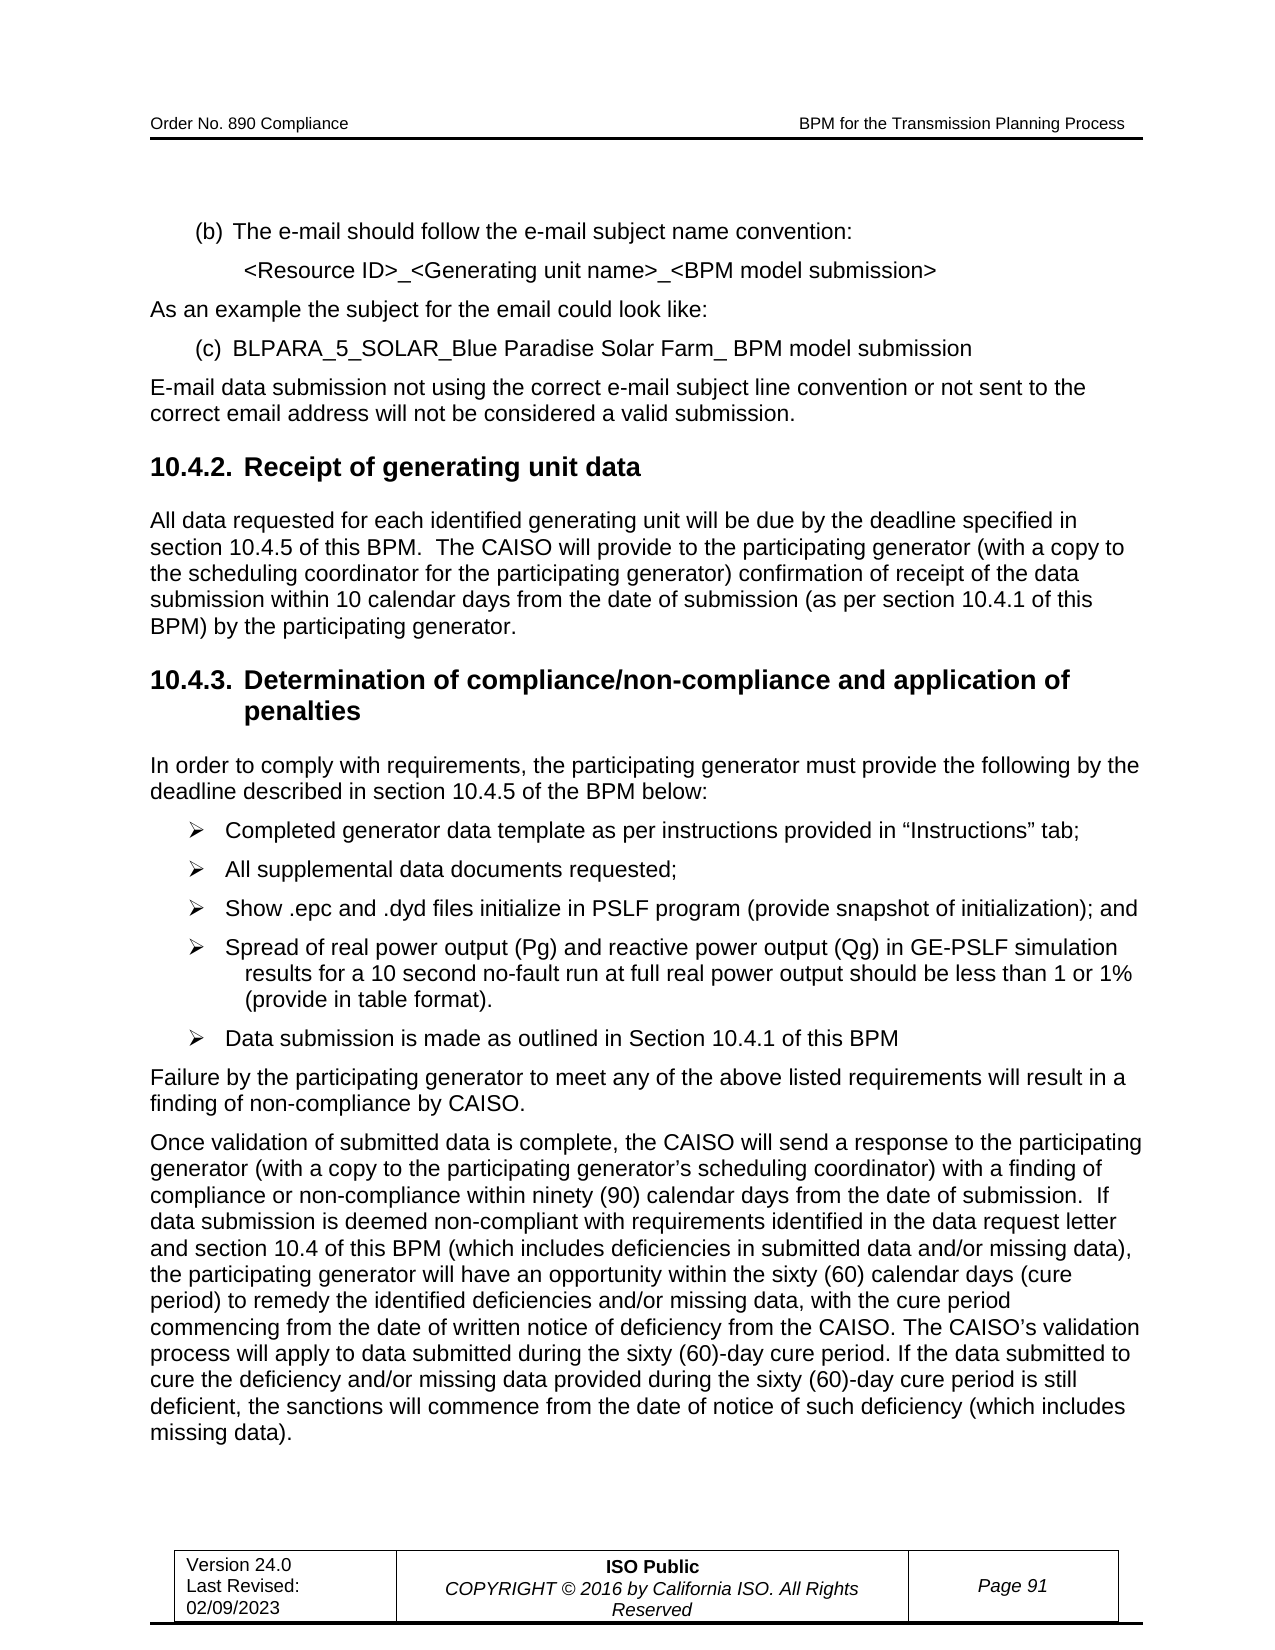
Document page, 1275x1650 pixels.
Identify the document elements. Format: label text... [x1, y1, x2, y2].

text E-mail data submission not using the correct e-mail subject line convention or not sent to the correct email address will not be considered a valid submission. [150, 373, 1143, 426]
text Data submission is made as outlined in Section 10.4.1 of this BPM [187, 1025, 1143, 1051]
subtitle Receipt of generating unit data [150, 451, 1143, 482]
text All supplemental data documents requested; [187, 856, 1143, 882]
list BLPARA_5_SOLAR_Blue Paradise Solar Farm_ BPM model submission [195, 334, 1143, 361]
text <Resource ID>_<Generating unit name>_<BPM model submission> [244, 257, 1143, 283]
text Once validation of submitted data is complete, the CAISO will send a response to the participating generator (with a copy to the participating generator’s scheduling coordinator) with a finding of compliance or non-compliance within ninety (90) calendar days from the date of submission. If data submission is deemed non-compliant with requirements identified in the data request letter and section 10.4 of this BPM (which includes deficiencies in submitted data and/or missing data), the participating generator will have an opportunity within the sixty (60) calendar days (cure period) to remedy the identified deficiencies and/or missing data, with the cure period commencing from the date of written notice of deficiency from the CAISO. The CAISO’s validation process will apply to data submitted during the sixty (60)-day cure period. If the data submitted to cure the deficiency and/or missing data provided during the sixty (60)-day cure period is still deficient, the sanctions will commence from the date of notice of such deficiency (which includes missing data). [150, 1129, 1143, 1445]
text In order to comply with requirements, the participating generator must provide the following by the deadline described in section 10.4.5 of the BPM below: [150, 752, 1143, 804]
list The e-mail should follow the e-mail subject name convention: [195, 218, 1143, 244]
text Completed generator data template as per instructions provided in “Instructions” tab; [187, 817, 1143, 843]
text As an example the subject for the email could look like: [150, 296, 1143, 322]
text Show .epc and .dyd files initialize in PSLF program (provide snapshot of initialization); and [187, 894, 1143, 921]
text All data requested for each identified generating unit will be due by the deadline specified in section 10.4.5 of this BPM. The CAISO will provide to the participating generator (with a copy to the scheduling coordinator for the participating generator) confirmation of receipt of the data submission within 10 calendar days from the date of submission (as per section 10.4.1 of this BPM) by the participating generator. [150, 507, 1143, 639]
text Failure by the participating generator to meet any of the above listed requirements will result in a finding of non-compliance by CAISO. [150, 1064, 1143, 1117]
subtitle Determination of compliance/non-compliance and application of penalties [150, 664, 1143, 727]
text Spread of real power output (Pg) and reactive power output (Qg) in GE-PSLF simulation results for a 10 second no-fault run at full real power output should be less than 1 or 1% (provide in table format). [187, 933, 1143, 1012]
